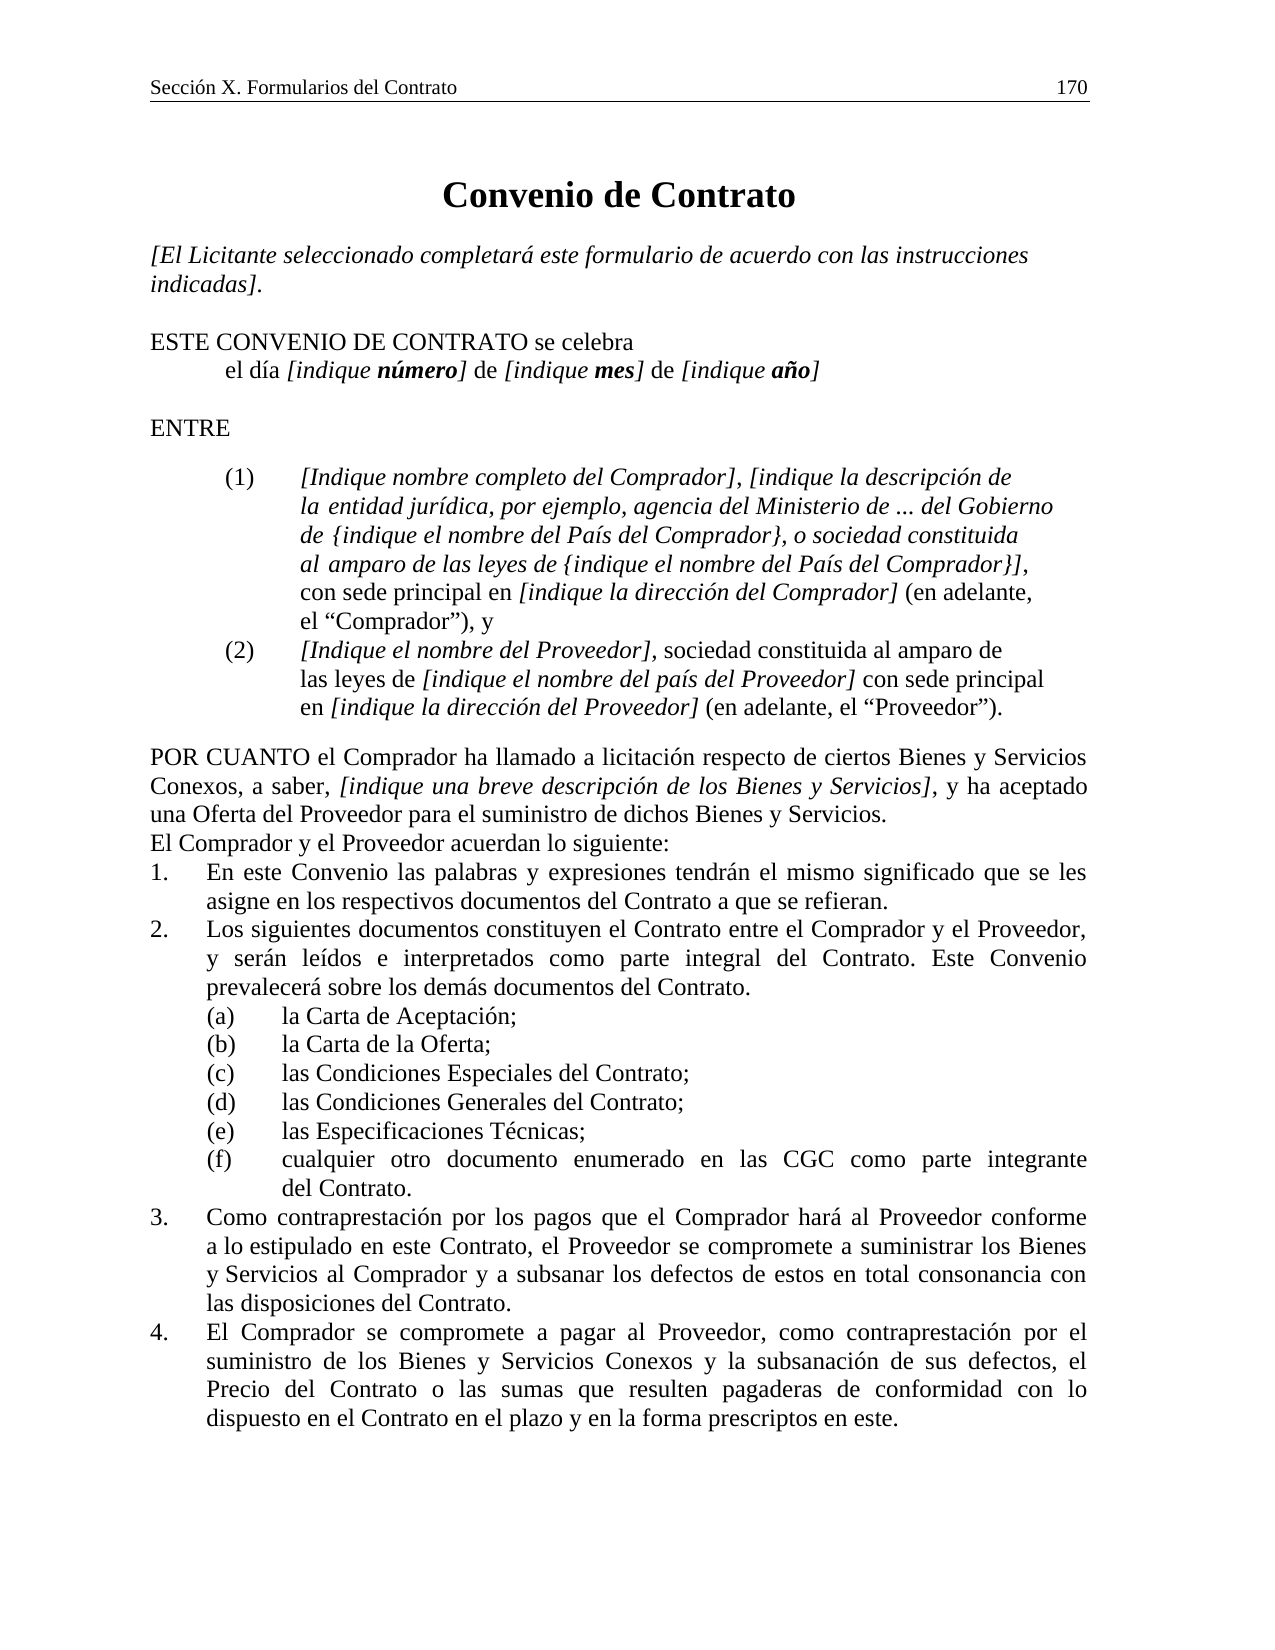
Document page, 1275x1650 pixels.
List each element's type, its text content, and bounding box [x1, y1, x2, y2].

list la Carta de la Oferta; [207, 1029, 1088, 1058]
text [El Licitante seleccionado completará este formulario de acuerdo con las instrucciones indicadas]. [150, 240, 1088, 298]
list las Condiciones Generales del Contrato; [207, 1087, 1088, 1116]
text el día [indique número] de [indique mes] de [indique año] [150, 355, 1088, 384]
text 1. En este Convenio las palabras y expresiones tendrán el mismo significado que se les asigne en los respectivos documentos del Contrato a que se refieran. [150, 857, 1088, 914]
text 2. Los siguientes documentos constituyen el Contrato entre el Comprador y el Proveedor, y serán leídos e interpretados como parte integral del Contrato. Este Convenio prevalecerá sobre los demás documentos del Contrato. [150, 914, 1088, 1001]
text 3. Como contraprestación por los pagos que el Comprador hará al Proveedor conforme a lo estipulado en este Contrato, el Proveedor se compromete a suministrar los Bienes y Servicios al Comprador y a subsanar los defectos de estos en total consonancia con las disposiciones del Contrato. [150, 1202, 1088, 1317]
list cualquier otro documento enumerado en las CGC como parte integrante del Contrato. [207, 1144, 1088, 1202]
text POR CUANTO el Comprador ha llamado a licitación respecto de ciertos Bienes y Servicios Conexos, a saber, [indique una breve descripción de los Bienes y Servicios], y ha aceptado una Oferta del Proveedor para el suministro de dichos Bienes y Servicios. [150, 742, 1088, 828]
text ENTRE [150, 413, 1088, 442]
text Convenio de Contrato [150, 172, 1088, 215]
list [Indique el nombre del Proveedor], sociedad constituida al amparo de las leyes de [indique el nombre del país del Proveedor] con sede principal en [indique la dirección del Proveedor] (en adelante, el “Proveedor”). [225, 635, 1088, 721]
list la Carta de Aceptación; [207, 1001, 1088, 1029]
list las Especificaciones Técnicas; [207, 1116, 1088, 1144]
list [Indique nombre completo del Comprador], [indique la descripción de la entidad jurídica, por ejemplo, agencia del Ministerio de ... del Gobierno de {indique el nombre del País del Comprador}, o sociedad constituida al amparo de las leyes de {indique el nombre del País del Comprador}], con sede principal en [indique la dirección del Comprador] (en adelante, el “Comprador”), y [225, 462, 1088, 635]
text 4. El Comprador se compromete a pagar al Proveedor, como contraprestación por el suministro de los Bienes y Servicios Conexos y la subsanación de sus defectos, el Precio del Contrato o las sumas que resulten pagaderas de conformidad con lo dispuesto en el Contrato en el plazo y en la forma prescriptos en este. [150, 1317, 1088, 1432]
text ESTE CONVENIO DE CONTRATO se celebra [150, 327, 1088, 355]
text El Comprador y el Proveedor acuerdan lo siguiente: [150, 828, 1088, 857]
list las Condiciones Especiales del Contrato; [207, 1058, 1088, 1087]
